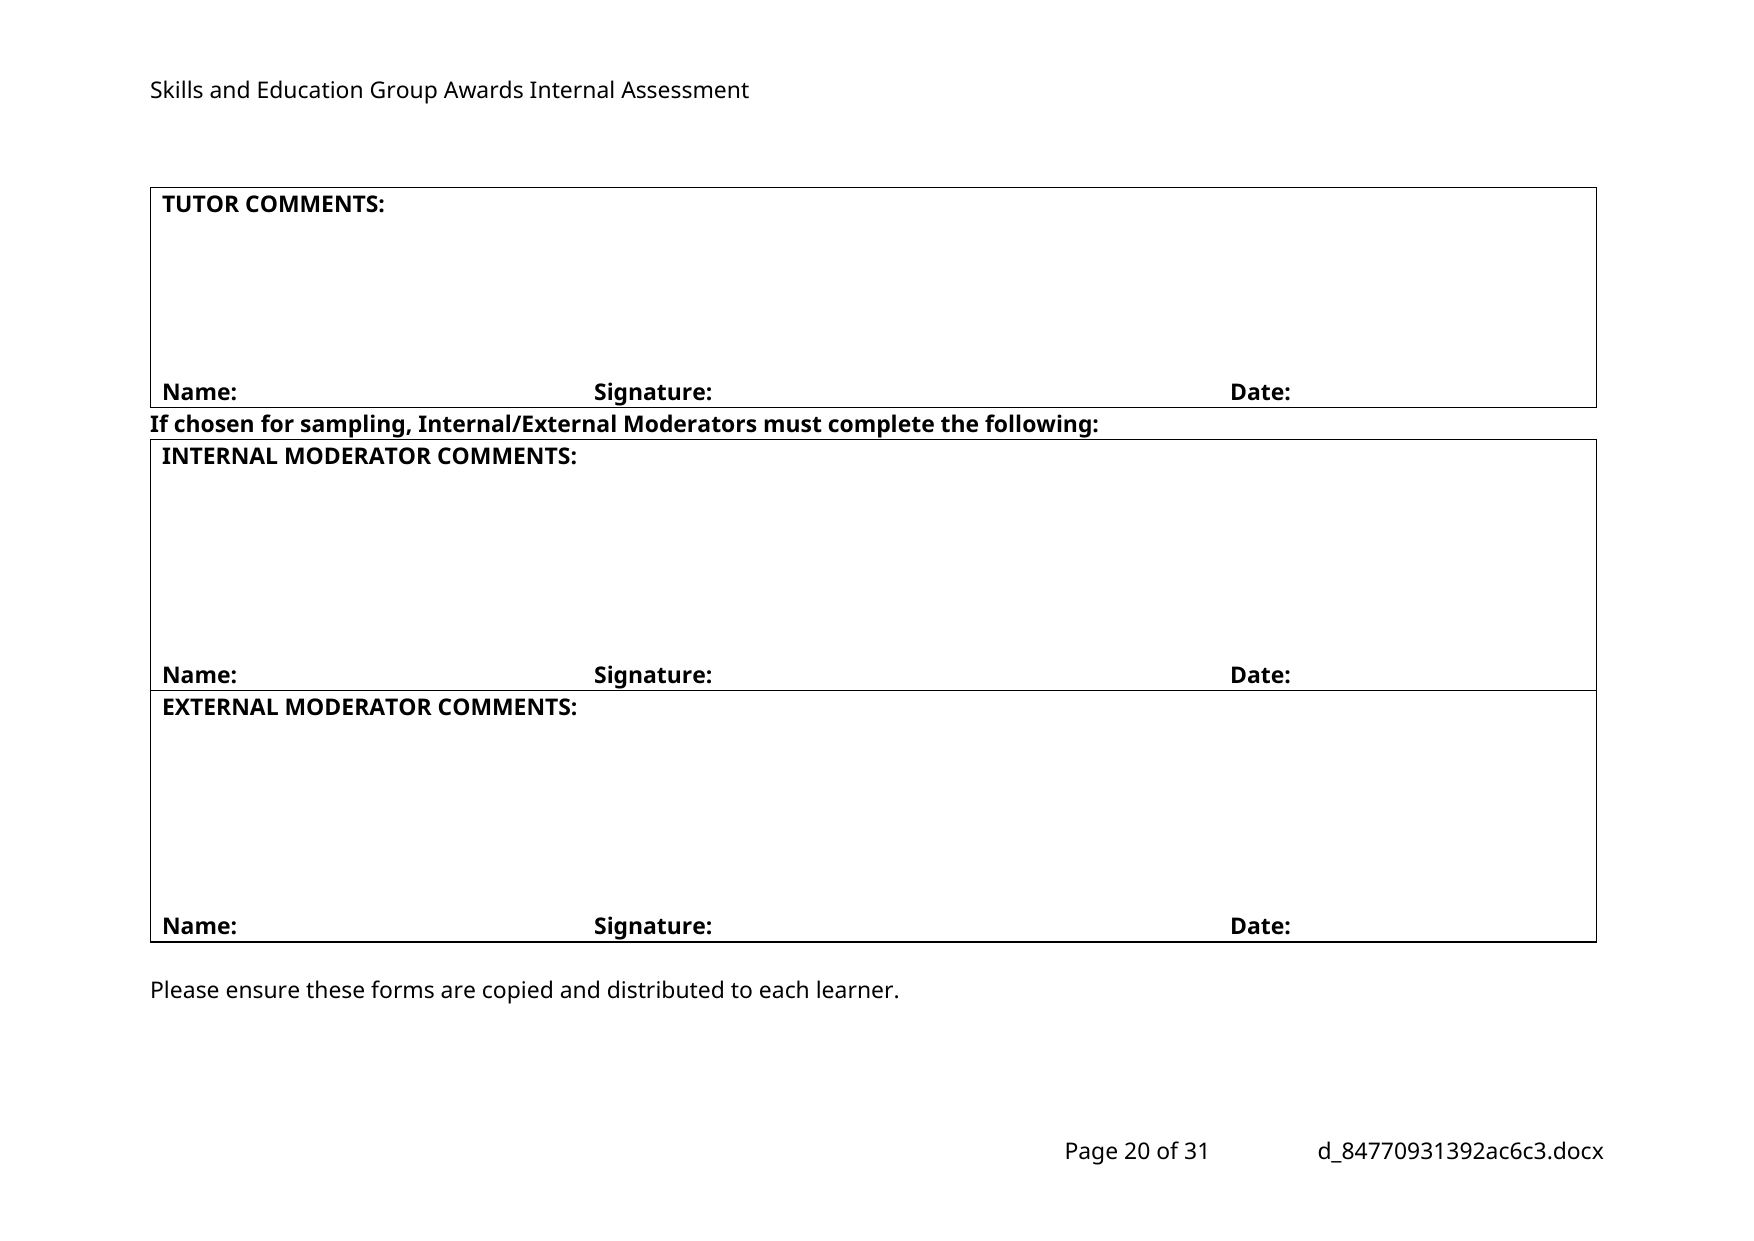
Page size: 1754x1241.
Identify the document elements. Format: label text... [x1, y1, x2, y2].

table_header TUTOR COMMENTS: Name: Signature: Date: [151, 188, 1596, 407]
table_header INTERNAL MODERATOR COMMENTS: Name: Signature: Date: [151, 440, 1596, 690]
table_cell EXTERNAL MODERATOR COMMENTS: Name: Signature: Date: [151, 691, 1596, 941]
subtitle Please ensure these forms are copied and distributed to each learner. [150, 974, 1604, 1005]
subtitle If chosen for sampling, Internal/External Moderators must complete the following: [150, 408, 1604, 439]
